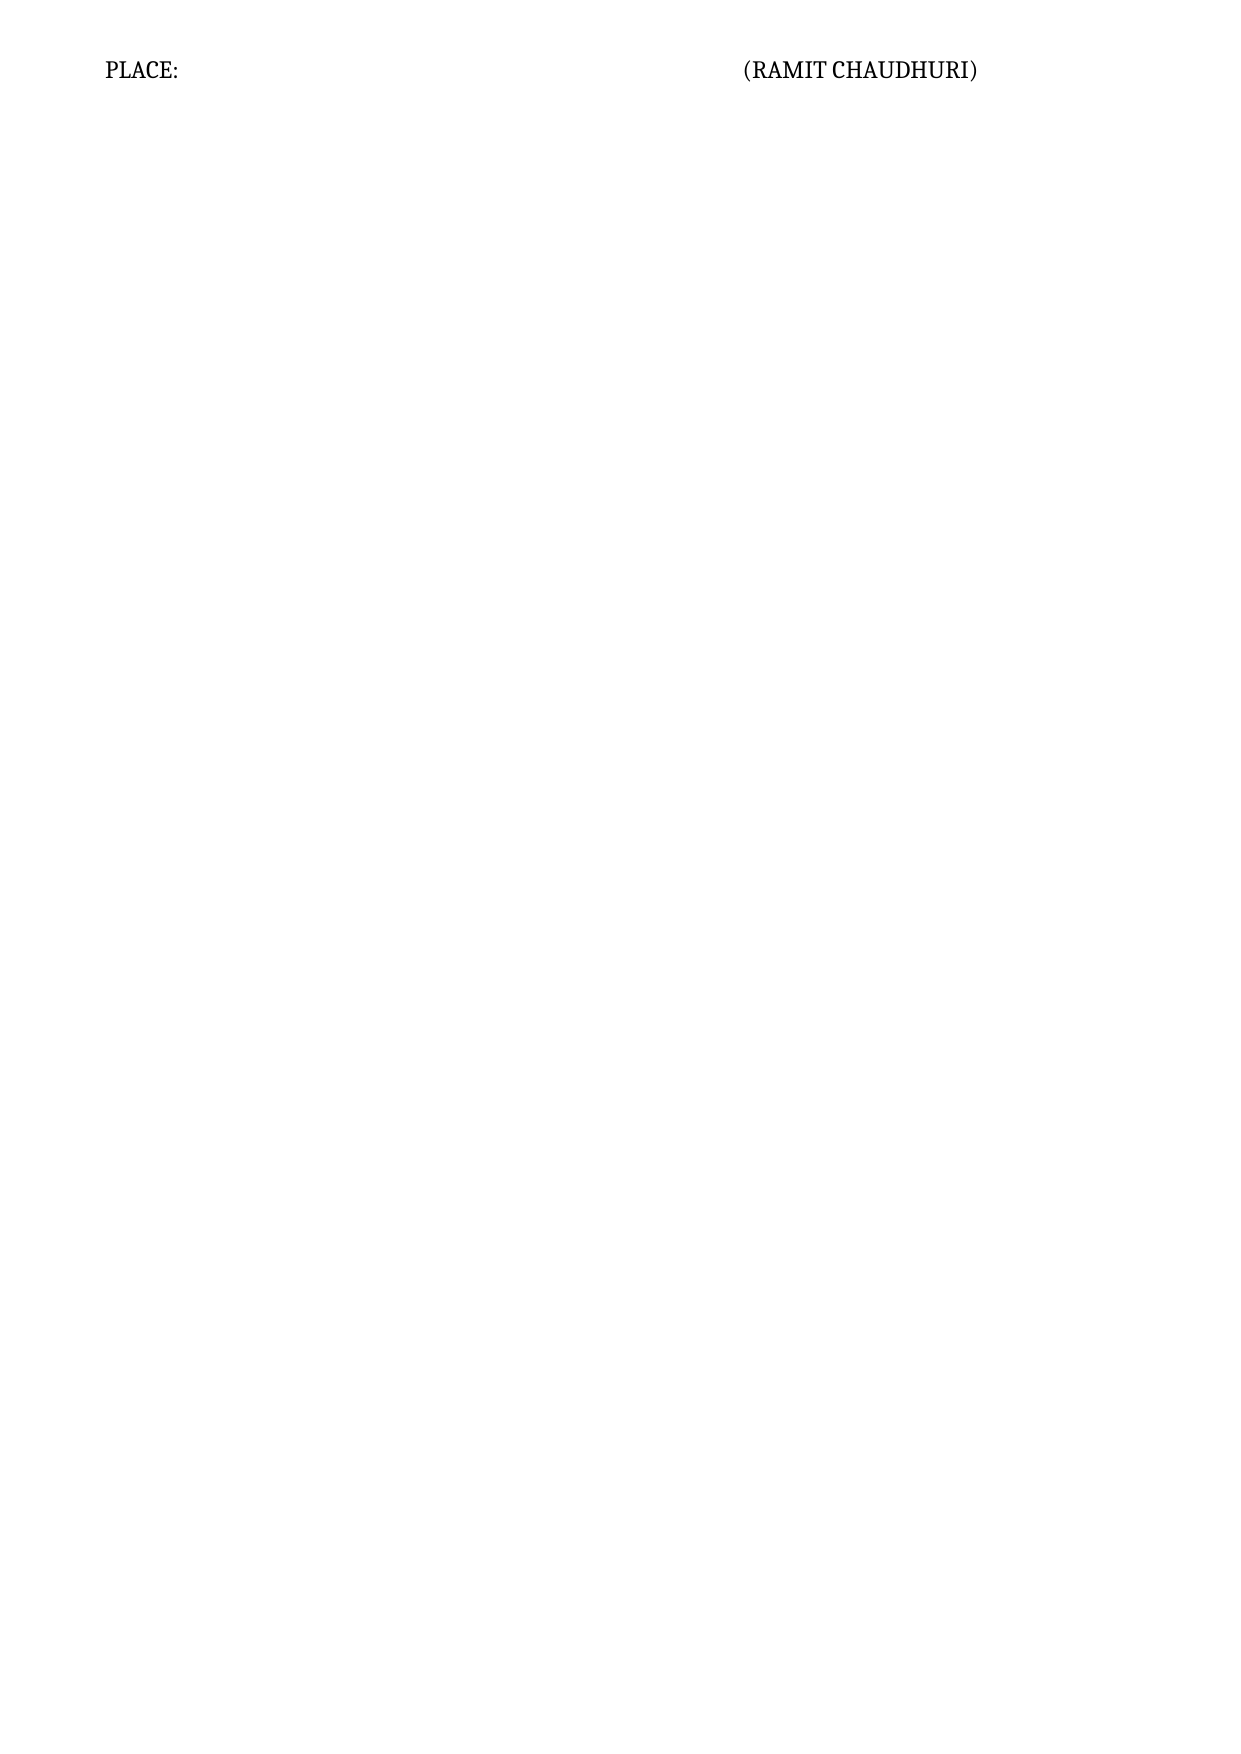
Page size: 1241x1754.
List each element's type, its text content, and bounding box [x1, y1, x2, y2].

text PLACE: (RAMIT CHAUDHURI) [105, 56, 1172, 85]
